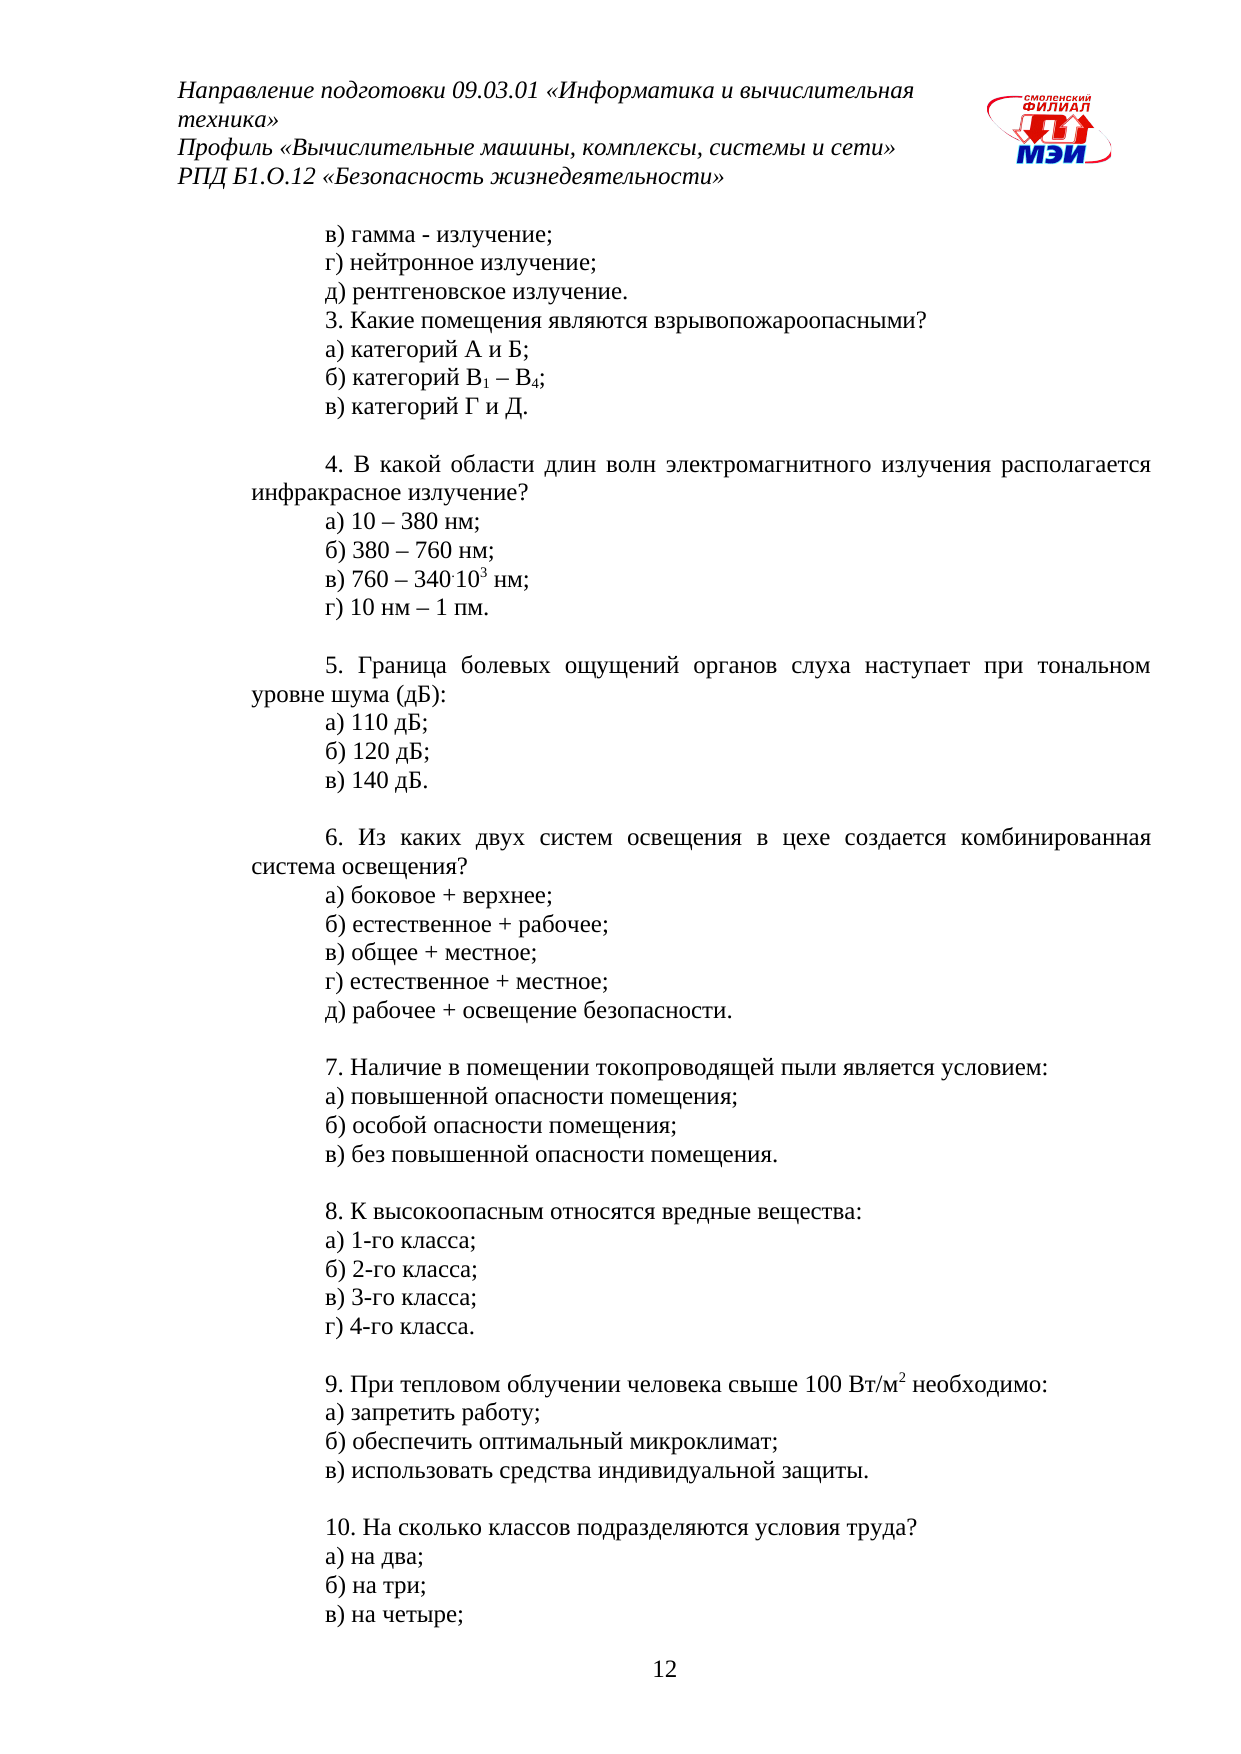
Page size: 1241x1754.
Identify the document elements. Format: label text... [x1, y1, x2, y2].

text б) 120 дБ; [251, 736, 1152, 765]
text в) использовать средства индивидуальной защиты. [251, 1455, 1152, 1484]
text в) без повышенной опасности помещения. [251, 1139, 1152, 1167]
text а) категорий А и Б; [251, 334, 1152, 362]
text в) на четыре; [251, 1599, 1152, 1627]
text б) категорий В1 – В4; [251, 362, 1152, 391]
text в) гамма - излучение; [251, 219, 1152, 247]
text а) 110 дБ; [251, 707, 1152, 736]
text в) категорий Г и Д. [251, 391, 1152, 420]
text 5. Граница болевых ощущений органов слуха наступает при тональном уровне шума (дБ): [251, 650, 1152, 707]
text а) повышенной опасности помещения; [251, 1081, 1152, 1110]
text б) обеспечить оптимальный микроклимат; [251, 1426, 1152, 1455]
text г) естественное + местное; [251, 966, 1152, 995]
text а) запретить работу; [251, 1397, 1152, 1426]
text 3. Какие помещения являются взрывопожароопасными? [251, 305, 1152, 334]
text 6. Из каких двух систем освещения в цехе создается комбинированная система освещения? [251, 822, 1152, 880]
picture [987, 91, 1112, 174]
text б) 380 – 760 нм; [251, 535, 1152, 564]
text б) 2-го класса; [251, 1254, 1152, 1282]
text 9. При тепловом облучении человека свыше 100 Вт/м2 необходимо: [251, 1369, 1152, 1397]
text г) 4-го класса. [251, 1311, 1152, 1340]
text в) общее + местное; [251, 937, 1152, 966]
text б) естественное + рабочее; [251, 909, 1152, 937]
text г) нейтронное излучение; [251, 247, 1152, 276]
text б) особой опасности помещения; [251, 1110, 1152, 1139]
text г) 10 нм – 1 пм. [251, 592, 1152, 621]
text 4. В какой области длин волн электромагнитного излучения располагается инфракрасное излучение? [251, 449, 1152, 506]
text 10. На сколько классов подразделяются условия труда? [251, 1512, 1152, 1541]
text д) рабочее + освещение безопасности. [251, 995, 1152, 1024]
text а) боковое + верхнее; [251, 880, 1152, 909]
text а) на два; [251, 1541, 1152, 1570]
text в) 3-го класса; [251, 1282, 1152, 1311]
text в) 760 – 340.103 нм; [251, 564, 1152, 592]
text д) рентгеновское излучение. [251, 276, 1152, 305]
text б) на три; [251, 1570, 1152, 1599]
text а) 10 – 380 нм; [251, 506, 1152, 535]
text а) 1-го класса; [251, 1225, 1152, 1254]
text в) 140 дБ. [251, 765, 1152, 794]
text 8. К высокоопасным относятся вредные вещества: [251, 1196, 1152, 1225]
text 7. Наличие в помещении токопроводящей пыли является условием: [251, 1052, 1152, 1081]
